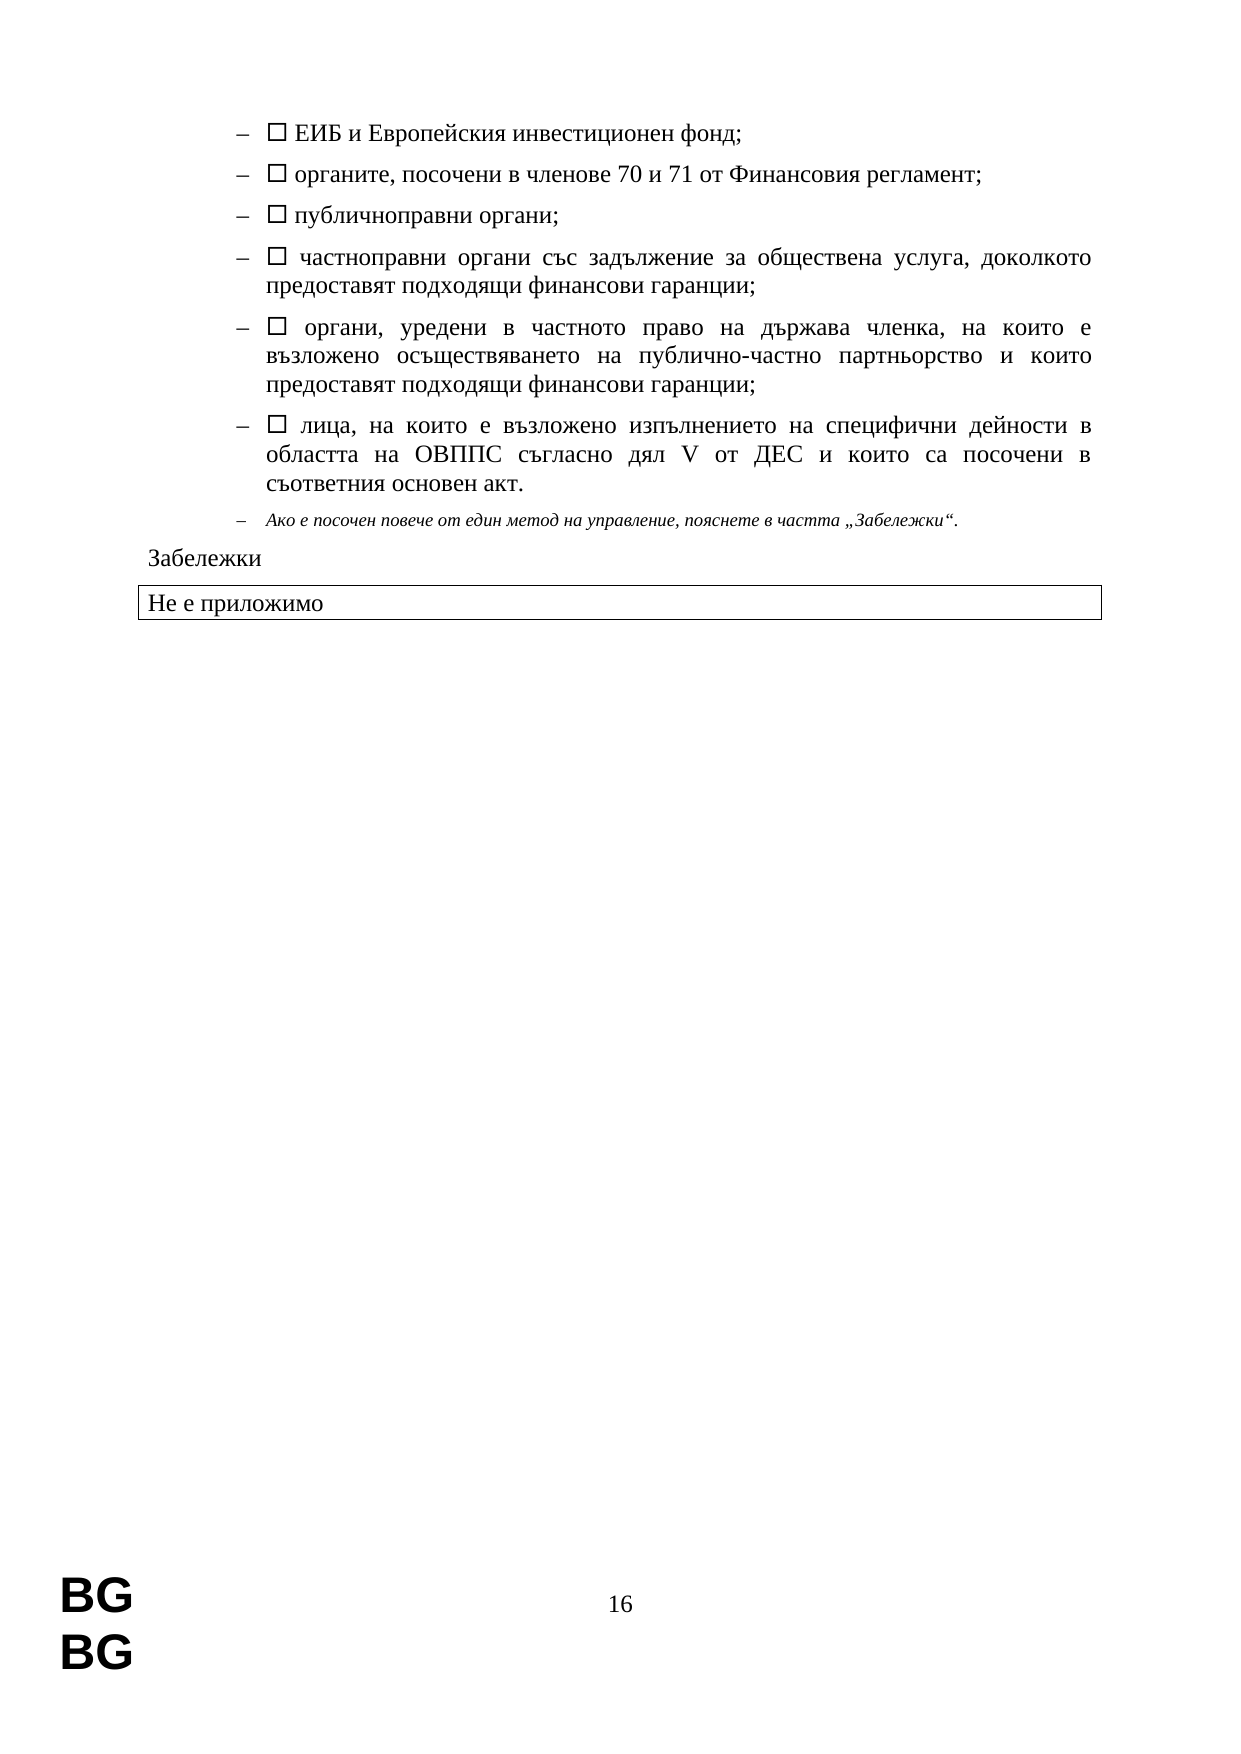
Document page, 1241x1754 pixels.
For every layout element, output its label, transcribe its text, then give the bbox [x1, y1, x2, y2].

text Не е приложимо [139, 586, 1101, 619]
list лица, на които е възложено изпълнението на специфични дейности в областта на ОВППС съгласно дял V от ДЕС и които са посочени в съответния основен акт. [236, 411, 1092, 497]
list публичноправни органи; [236, 201, 1092, 229]
list частноправни органи със задължение за обществена услуга, доколкото предоставят подходящи финансови гаранции; [236, 242, 1092, 299]
text Забележки [148, 543, 1092, 572]
list ЕИБ и Европейския инвестиционен фонд; [236, 118, 1092, 147]
list Ако е посочен повече от един метод на управление, пояснете в частта „Забележки“. [236, 509, 1092, 531]
list органи, уредени в частното право на държава членка, на които е възложено осъществяването на публично-частно партньорство и които предоставят подходящи финансови гаранции; [236, 312, 1092, 398]
list органите, посочени в членове 70 и 71 от Финансовия регламент; [236, 159, 1092, 188]
